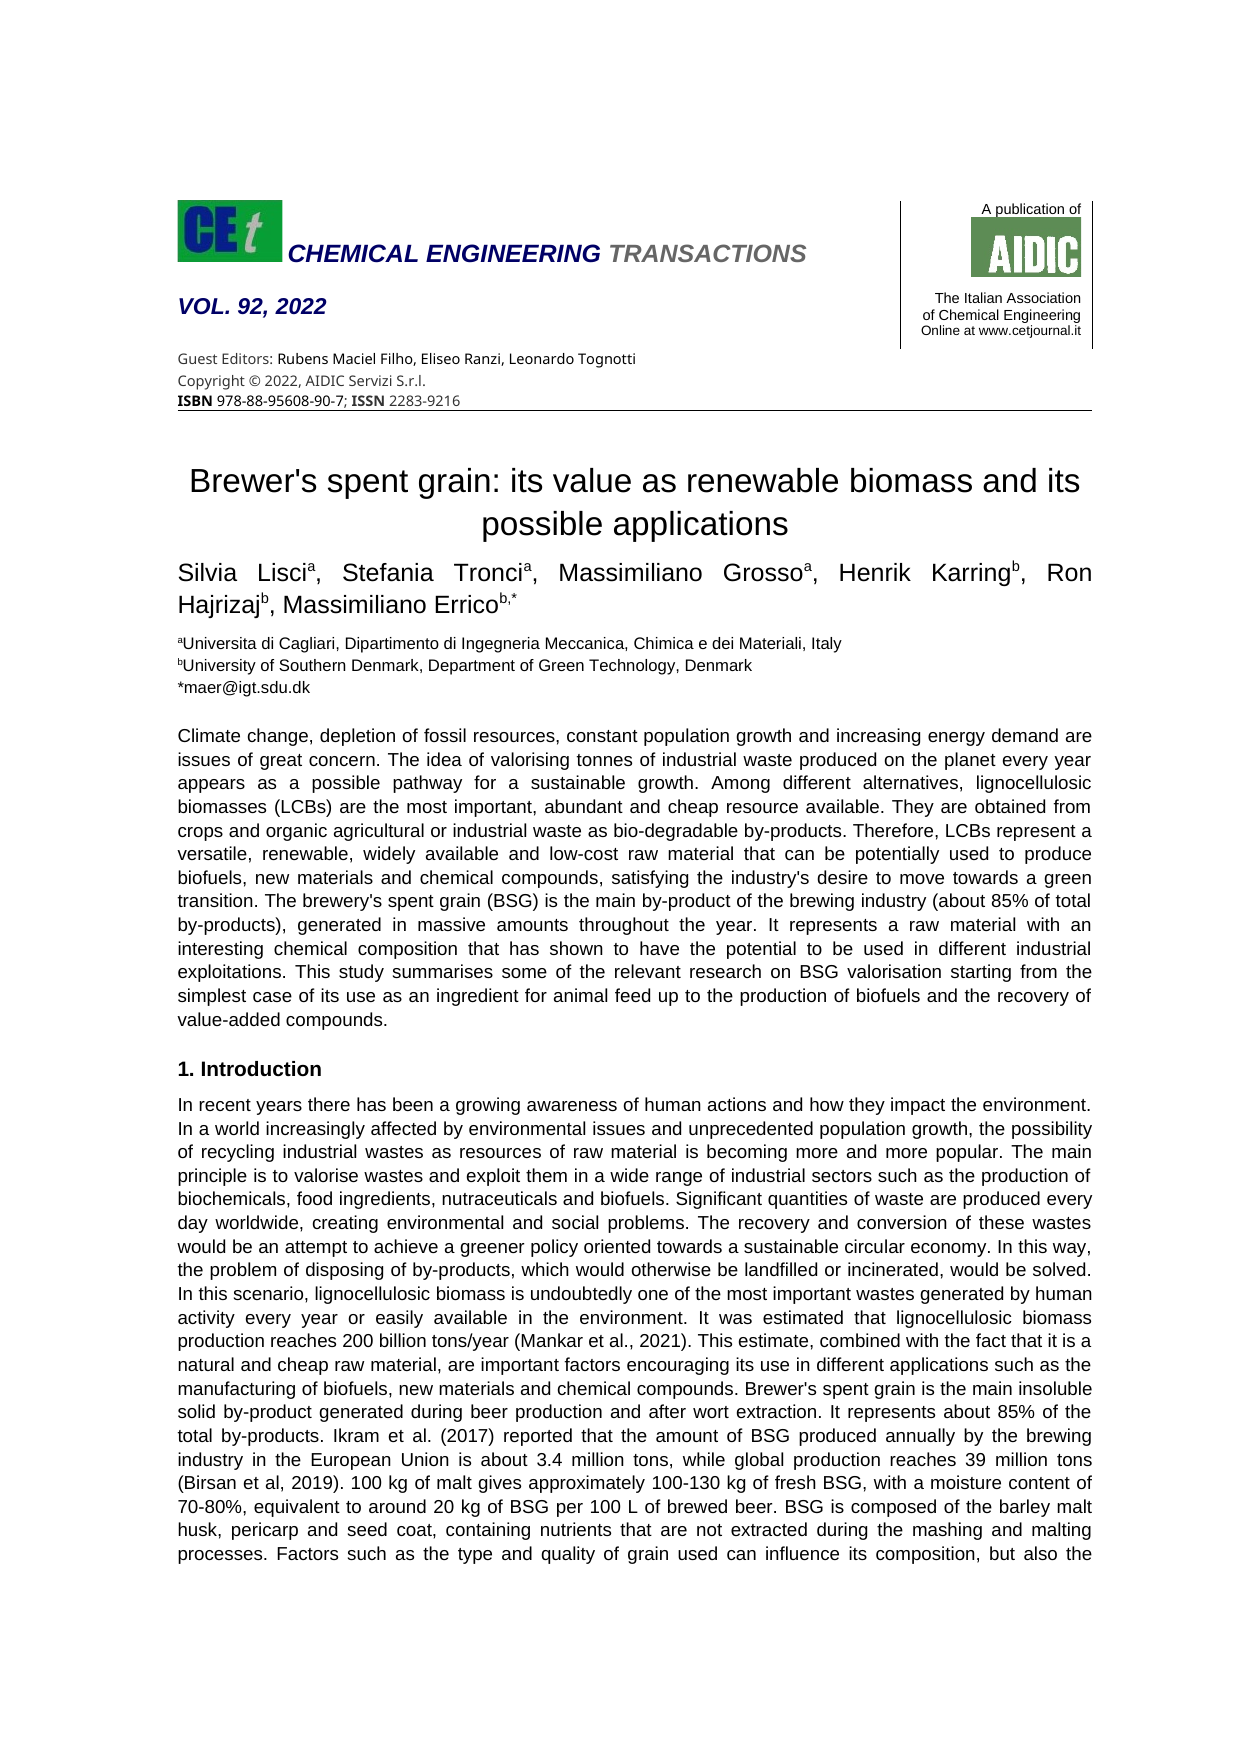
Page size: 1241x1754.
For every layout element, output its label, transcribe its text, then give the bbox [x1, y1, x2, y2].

table_header CHEMICAL ENGINEERING TRANSACTIONS VOL. 92, 2022 [178, 201, 900, 349]
title Brewer's spent grain: its value as renewable biomass and its possible applications [177, 461, 1092, 542]
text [177, 1094, 1092, 1564]
picture [971, 217, 1082, 277]
table_cell Guest Editors: Rubens Maciel Filho, Eliseo Ranzi, Leonardo Tognotti Copyright © 2022, AIDIC Servizi S.r.l. ISBN 978-88-95608-90-7; ISSN 2283-9216 [178, 349, 1092, 410]
text bUniversity of Southern Denmark, Department of Green Technology, Denmark [177, 656, 1092, 675]
list Climate change, depletion of fossil resources, constant population growth and increasing energy demand are issues of great concern. The idea of valorising tonnes of industrial waste produced on the planet every year appears as a possible pathway for a sustainable growth. Among different alternatives, lignocellulosic biomasses (LCBs) are the most important, abundant and cheap resource available. They are obtained from crops and organic agricultural or industrial waste as bio-degradable by-products. Therefore, LCBs represent a versatile, renewable, widely available and low-cost raw material that can be potentially used to produce biofuels, new materials and chemical compounds, satisfying the industry's desire to move towards a green transition. The brewery's spent grain (BSG) is the main by-product of the brewing industry (about 85% of total by-products), generated in massive amounts throughout the year. It represents a raw material with an interesting chemical composition that has shown to have the potential to be used in different industrial exploitations. This study summarises some of the relevant research on BSG valorisation starting from the simplest case of its use as an ingredient for animal feed up to the production of biofuels and the recovery of value-added compounds. [177, 725, 1092, 1030]
picture [177, 200, 283, 262]
text *maer@igt.sdu.dk [177, 678, 1092, 697]
text aUniversita di Cagliari, Dipartimento di Ingegneria Meccanica, Chimica e dei Materiali, Italy [177, 634, 1092, 653]
table_header A publication of [901, 201, 1092, 289]
subtitle Introduction [177, 1057, 1092, 1081]
table_cell The Italian Association of Chemical Engineering Online at www.cetjournal.it [901, 290, 1092, 349]
text Silvia Liscia, Stefania Troncia, Massimiliano Grossoa, Henrik Karringb, Ron Hajrizajb, Massimiliano Erricob,* [177, 558, 1092, 618]
